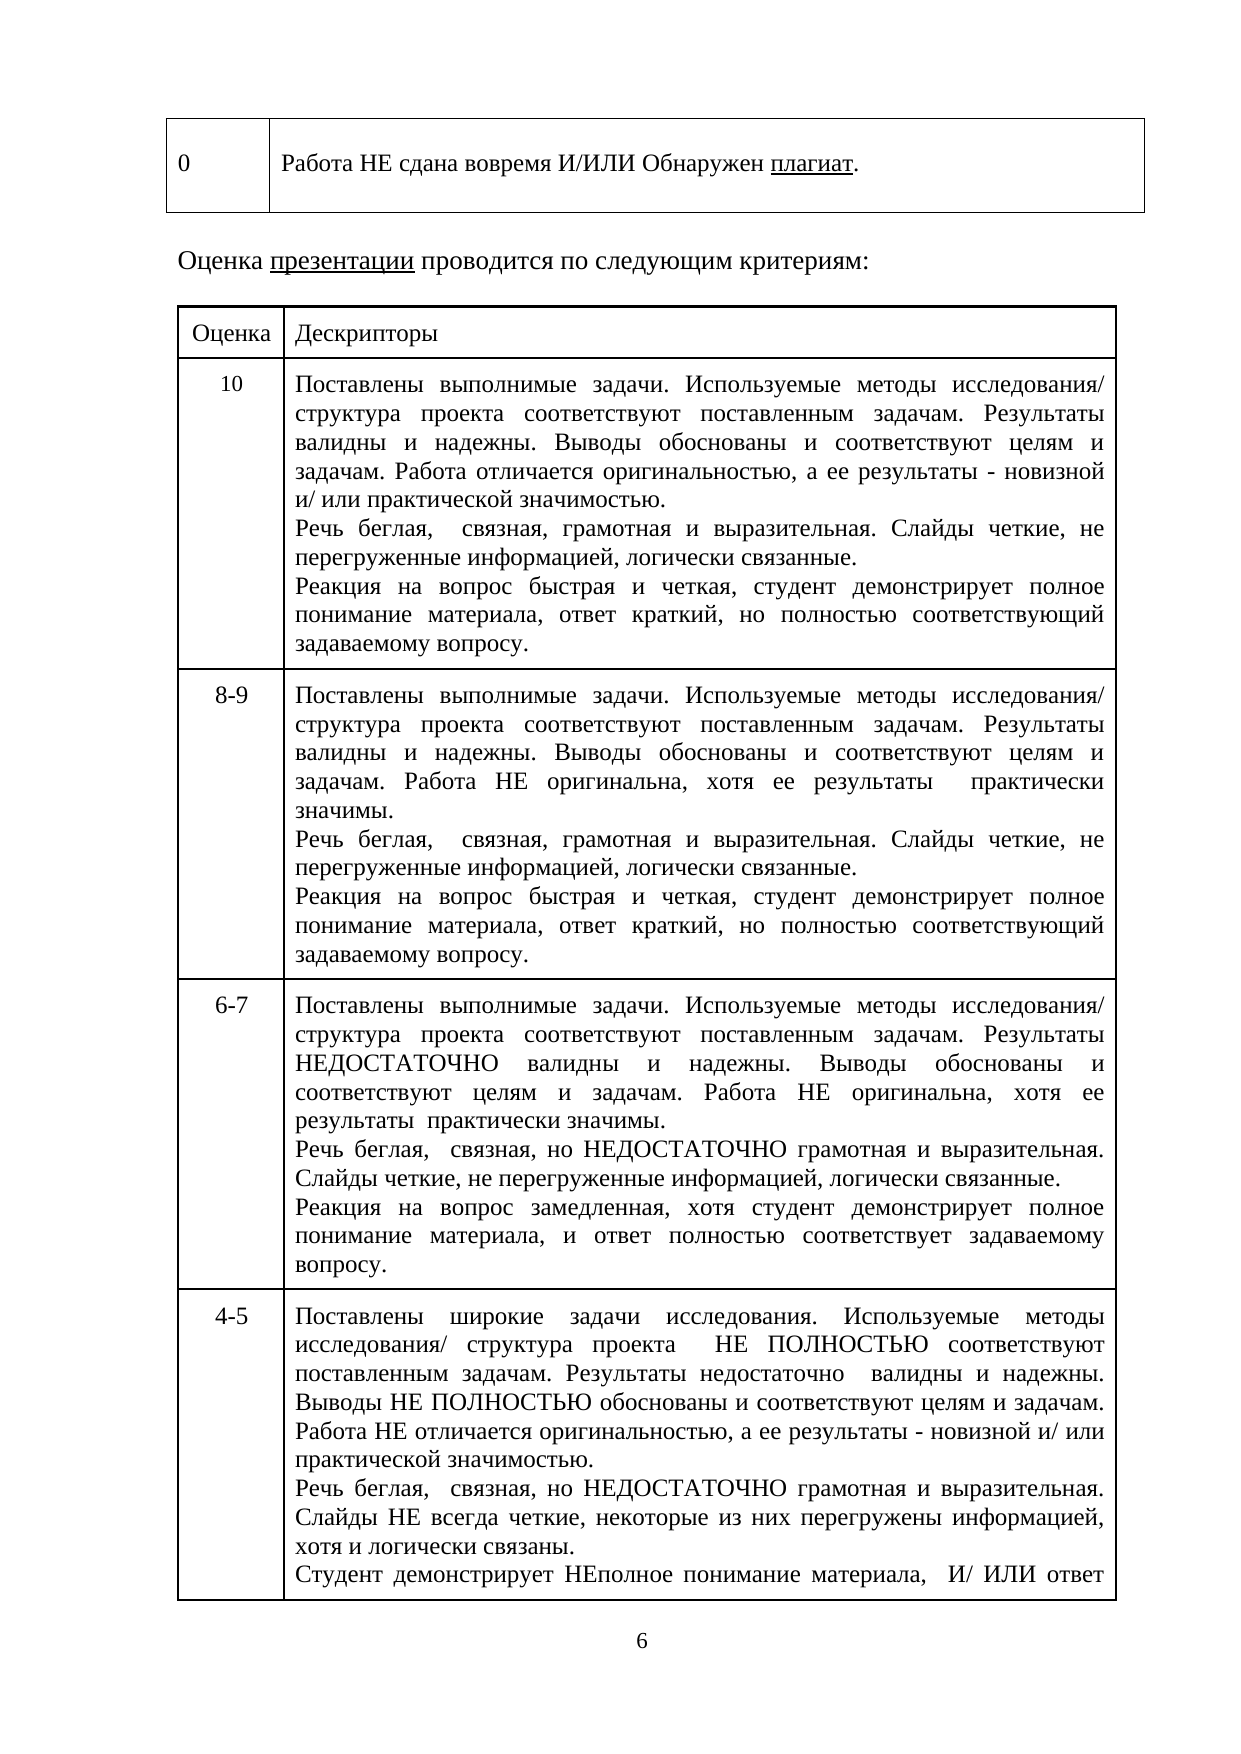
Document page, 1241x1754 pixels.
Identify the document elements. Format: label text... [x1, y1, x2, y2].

table_cell Поставлены выполнимые задачи. Используемые методы исследования/ структура проекта соответствуют поставленным задачам. Результаты валидны и надежны. Выводы обоснованы и соответствуют целям и задачам. Работа отличается оригинальностью, а ее результаты - новизной и/ или практической значимостью. Речь беглая, связная, грамотная и выразительная. Слайды четкие, не перегруженные информацией, логически связанные. Реакция на вопрос быстрая и четкая, студент демонстрирует полное понимание материала, ответ краткий, но полностью соответствующий задаваемому вопросу. [285, 359, 1115, 667]
table_cell 4-5 [179, 1290, 283, 1599]
table_cell Работа НЕ сдана вовремя И/ИЛИ Обнаружен плагиат. [270, 119, 1144, 212]
table_cell Поставлены выполнимые задачи. Используемые методы исследования/ структура проекта соответствуют поставленным задачам. Результаты валидны и надежны. Выводы обоснованы и соответствуют целям и задачам. Работа НЕ оригинальна, хотя ее результаты практически значимы. Речь беглая, связная, грамотная и выразительная. Слайды четкие, не перегруженные информацией, логически связанные. Реакция на вопрос быстрая и четкая, студент демонстрирует полное понимание материала, ответ краткий, но полностью соответствующий задаваемому вопросу. [285, 670, 1115, 978]
table_header Оценка [179, 308, 283, 357]
table_cell 8-9 [179, 670, 283, 978]
table_cell 10 [179, 359, 283, 667]
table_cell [285, 1290, 1115, 1599]
text Оценка презентации проводится по следующим критериям: [177, 244, 1107, 275]
table_header Дескрипторы [285, 308, 1115, 357]
table_cell 0 [167, 119, 269, 212]
table_cell Поставлены выполнимые задачи. Используемые методы исследования/ структура проекта соответствуют поставленным задачам. Результаты НЕДОСТАТОЧНО валидны и надежны. Выводы обоснованы и соответствуют целям и задачам. Работа НЕ оригинальна, хотя ее результаты практически значимы. Речь беглая, связная, но НЕДОСТАТОЧНО грамотная и выразительная. Слайды четкие, не перегруженные информацией, логически связанные. Реакция на вопрос замедленная, хотя студент демонстрирует полное понимание материала, и ответ полностью соответствует задаваемому вопросу. [285, 980, 1115, 1288]
table_cell 6-7 [179, 980, 283, 1288]
